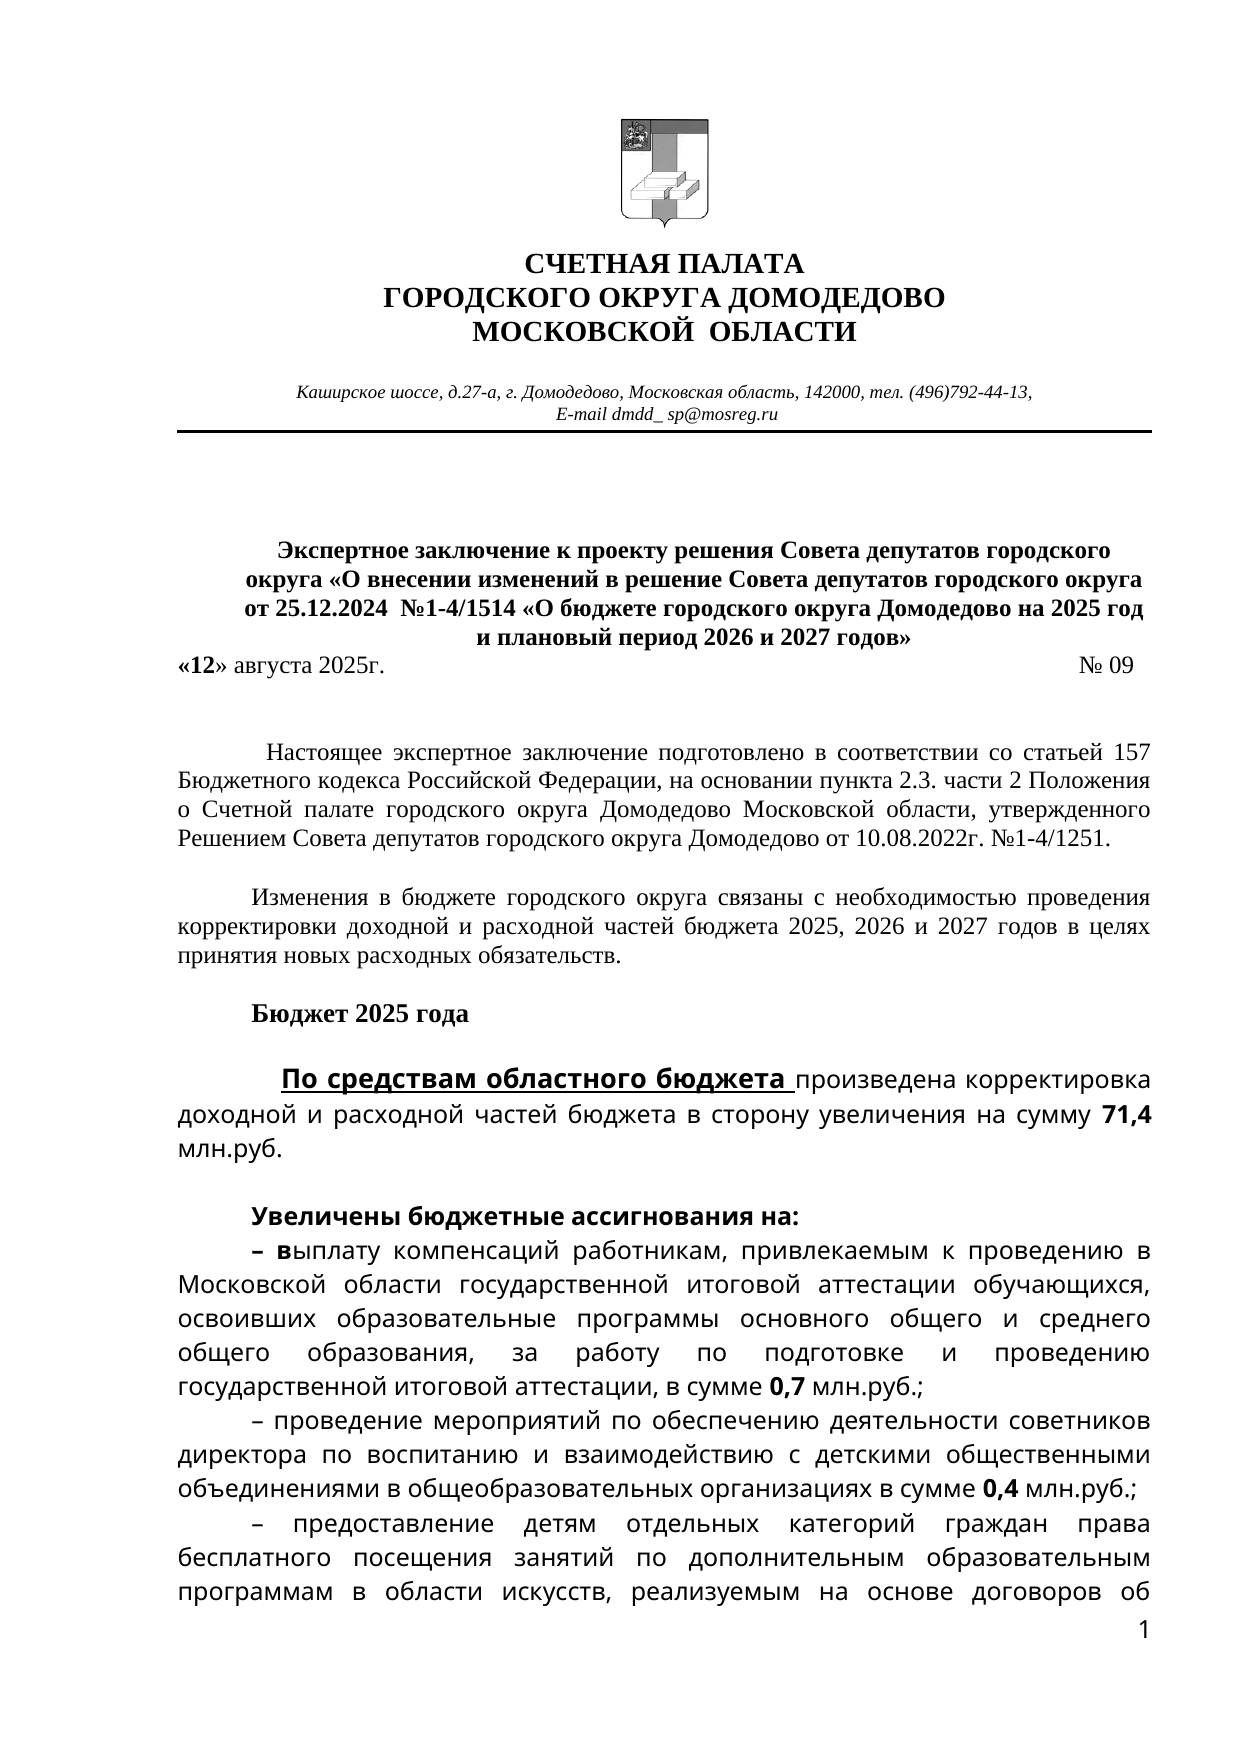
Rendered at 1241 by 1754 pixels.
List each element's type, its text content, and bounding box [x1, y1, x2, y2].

text ГОРОДСКОГО ОКРУГА ДОМОДЕДОВО [177, 280, 1152, 314]
text Экспертное заключение к проекту решения Совета депутатов городского округа «О внесении изменений в решение Совета депутатов городского округа от 25.12.2024 №1-4/1514 «О бюджете городского округа Домодедово на 2025 год и плановый период 2026 и 2027 годов» [236, 536, 1152, 651]
text E-mail dmdd_ sp@mosreg.ru [177, 402, 1152, 430]
text Изменения в бюджете городского округа связаны с необходимостью проведения корректировки доходной и расходной частей бюджета 2025, 2026 и 2027 годов в целях принятия новых расходных обязательств. [177, 882, 1152, 968]
text Настоящее экспертное заключение подготовлено в соответствии со статьей 157 Бюджетного кодекса Российской Федерации, на основании пункта 2.3. части 2 Положения о Счетной палате городского округа Домодедово Московской области, утвержденного Решением Совета депутатов городского округа Домодедово от 10.08.2022г. №1-4/1251. [177, 737, 1152, 852]
picture [620, 118, 709, 228]
text Каширское шоссе, д.27-а, г. Домодедово, Московская область, 142000, тел. (496)792-44-13, [177, 381, 1152, 402]
text Увеличены бюджетные ассигнования на: [177, 1199, 1152, 1233]
text «12» августа 2025г. № 09 [177, 651, 1152, 679]
text По средствам областного бюджета произведена корректировка доходной и расходной частей бюджета в сторону увеличения на сумму 71,4 млн.руб. [177, 1059, 1152, 1164]
text – выплату компенсаций работникам, привлекаемым к проведению в Московской области государственной итоговой аттестации обучающихся, освоивших образовательные программы основного общего и среднего общего образования, за работу по подготовке и проведению государственной итоговой аттестации, в сумме 0,7 млн.руб.; [177, 1233, 1152, 1403]
text МОСКОВСКОЙ ОБЛАСТИ [177, 314, 1152, 347]
text – проведение мероприятий по обеспечению деятельности советников директора по воспитанию и взаимодействию с детскими общественными объединениями в общеобразовательных организациях в сумме 0,4 млн.руб.; [177, 1403, 1152, 1505]
text Бюджет 2025 года [177, 997, 1152, 1028]
text СЧЕТНАЯ ПАЛАТА [177, 247, 1152, 280]
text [177, 1505, 1152, 1607]
